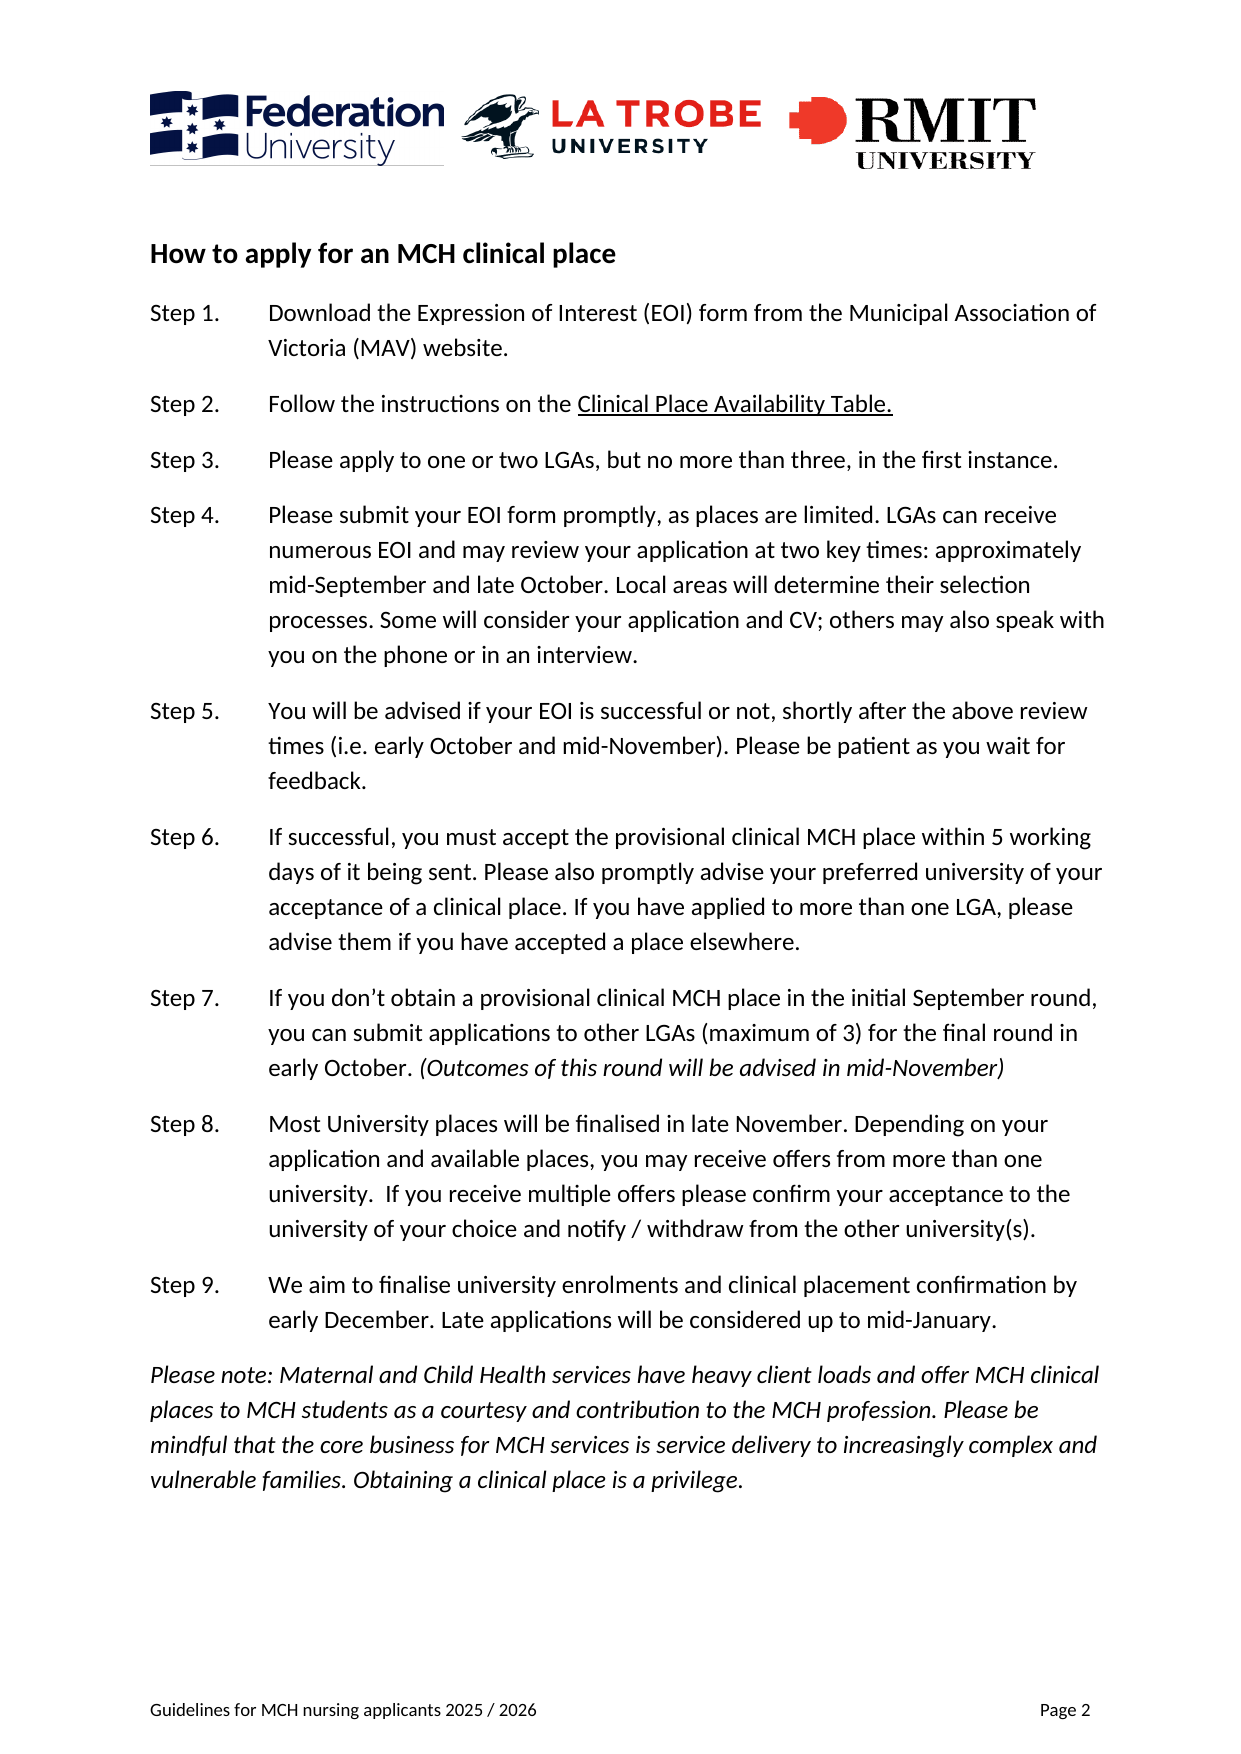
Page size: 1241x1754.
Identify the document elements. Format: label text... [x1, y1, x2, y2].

text Step 5. You will be advised if your EOI is successful or not, shortly after the above review times (i.e. early October and mid-November). Please be patient as you wait for feedback. [150, 696, 1122, 796]
text Please note: Maternal and Child Health services have heavy client loads and offer MCH clinical places to MCH students as a courtesy and contribution to the MCH profession. Please be mindful that the core business for MCH services is service delivery to increasingly complex and vulnerable families. Obtaining a clinical place is a privilege. [150, 1360, 1122, 1495]
text Step 8. Most University places will be finalised in late November. Depending on your application and available places, you may receive offers from more than one university. If you receive multiple offers please confirm your acceptance to the university of your choice and notify / withdraw from the other university(s). [150, 1108, 1122, 1243]
text How to apply for an MCH clinical place [150, 235, 1122, 271]
text Step 4. Please submit your EOI form promptly, as places are limited. LGAs can receive numerous EOI and may review your application at two key times: approximately mid-September and late October. Local areas will determine their selection processes. Some will consider your application and CV; others may also speak with you on the phone or in an interview. [150, 500, 1122, 670]
picture [150, 91, 444, 166]
picture [454, 73, 779, 180]
picture [789, 97, 1043, 169]
text Step 7. If you don’t obtain a provisional clinical MCH place in the initial September round, you can submit applications to other LGAs (maximum of 3) for the final round in early October. (Outcomes of this round will be advised in mid-November) [150, 982, 1122, 1083]
text Step 1. Download the Expression of Interest (EOI) form from the Municipal Association of Victoria (MAV) website. [150, 297, 1122, 363]
text Step 9. We aim to finalise university enrolments and clinical placement confirmation by early December. Late applications will be considered up to mid-January. [150, 1269, 1122, 1334]
text Step 2. Follow the instructions on the Clinical Place Availability Table. [150, 388, 1122, 418]
text Step 6. If successful, you must accept the provisional clinical MCH place within 5 working days of it being sent. Please also promptly advise your preferred university of your acceptance of a clinical place. If you have applied to more than one LGA, please advise them if you have accepted a place elsewhere. [150, 821, 1122, 957]
text Step 3. Please apply to one or two LGAs, but no more than three, in the first instance. [150, 444, 1122, 474]
